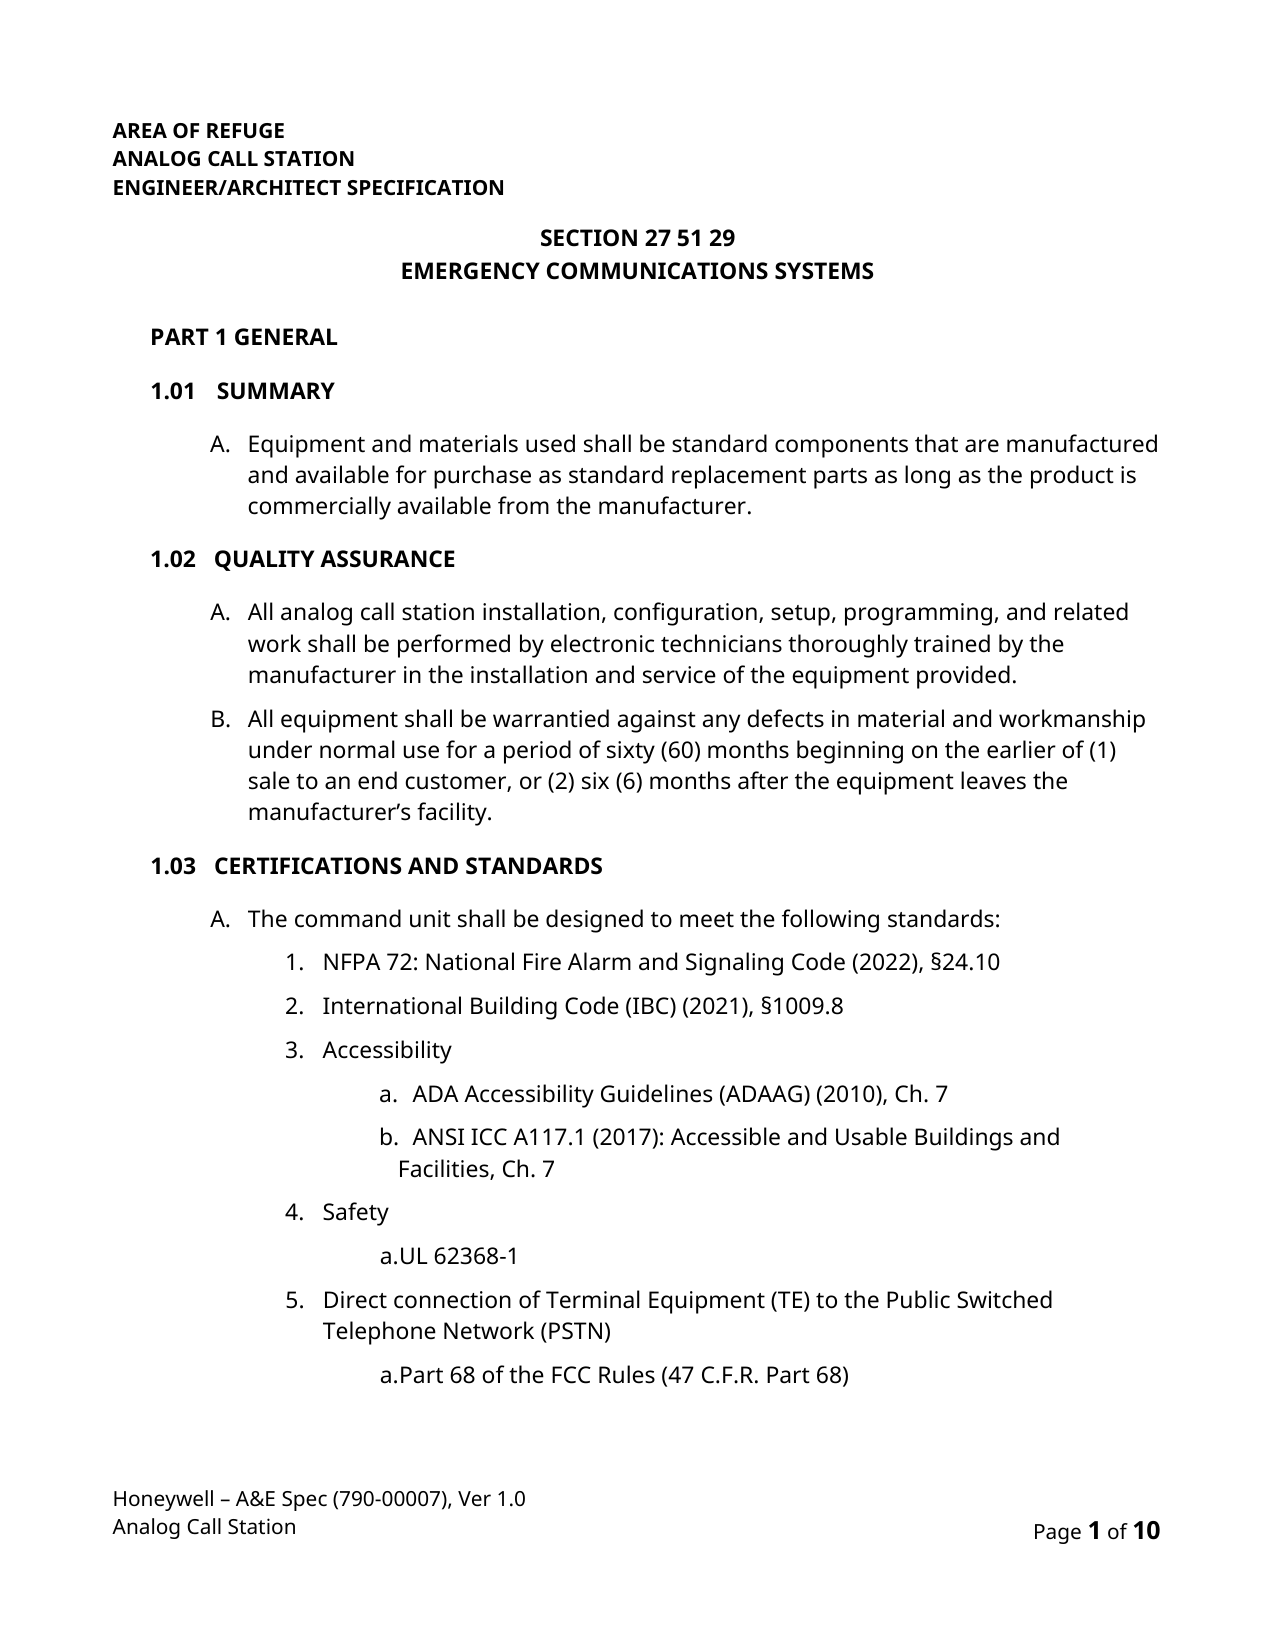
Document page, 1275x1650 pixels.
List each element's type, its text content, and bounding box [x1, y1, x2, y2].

subtitle All equipment shall be warrantied against any defects in material and workmanship under normal use for a period of sixty (60) months beginning on the earlier of (1) sale to an end customer, or (2) six (6) months after the equipment leaves the manufacturer’s facility. [210, 702, 1162, 827]
list All analog call station installation, configuration, setup, programming, and related work shall be performed by electronic technicians thoroughly trained by the manufacturer in the installation and service of the equipment provided. [210, 596, 1162, 690]
subtitle NFPA 72: National Fire Alarm and Signaling Code (2022), §24.10 [285, 946, 1162, 977]
text 1.03 CERTIFICATIONS AND STANDARDS [150, 852, 1162, 877]
subtitle UL 62368-1 [379, 1240, 1162, 1271]
subtitle Accessibility [285, 1034, 1162, 1065]
subtitle ADA Accessibility Guidelines (ADAAG) (2010), Ch. 7 [379, 1077, 1162, 1109]
subtitle ANSI ICC A117.1 (2017): Accessible and Usable Buildings and Facilities, Ch. 7 [379, 1121, 1162, 1184]
text PART 1 GENERAL [150, 321, 1162, 352]
list Equipment and materials used shall be standard components that are manufactured and available for purchase as standard replacement parts as long as the product is commercially available from the manufacturer. [210, 427, 1162, 521]
subtitle International Building Code (IBC) (2021), §1009.8 [285, 990, 1162, 1021]
text EMERGENCY COMMUNICATIONS SYSTEMS [112, 263, 1162, 284]
subtitle Part 68 of the FCC Rules (47 C.F.R. Part 68) [379, 1359, 1162, 1390]
subtitle Safety [285, 1196, 1162, 1227]
text 1.01 SUMMARY [150, 377, 1162, 402]
text SECTION 27 51 29 [112, 229, 1162, 250]
subtitle Direct connection of Terminal Equipment (TE) to the Public Switched Telephone Network (PSTN) [285, 1284, 1162, 1346]
text 1.02 QUALITY ASSURANCE [150, 546, 1162, 571]
list The command unit shall be designed to meet the following standards: [210, 902, 1162, 934]
